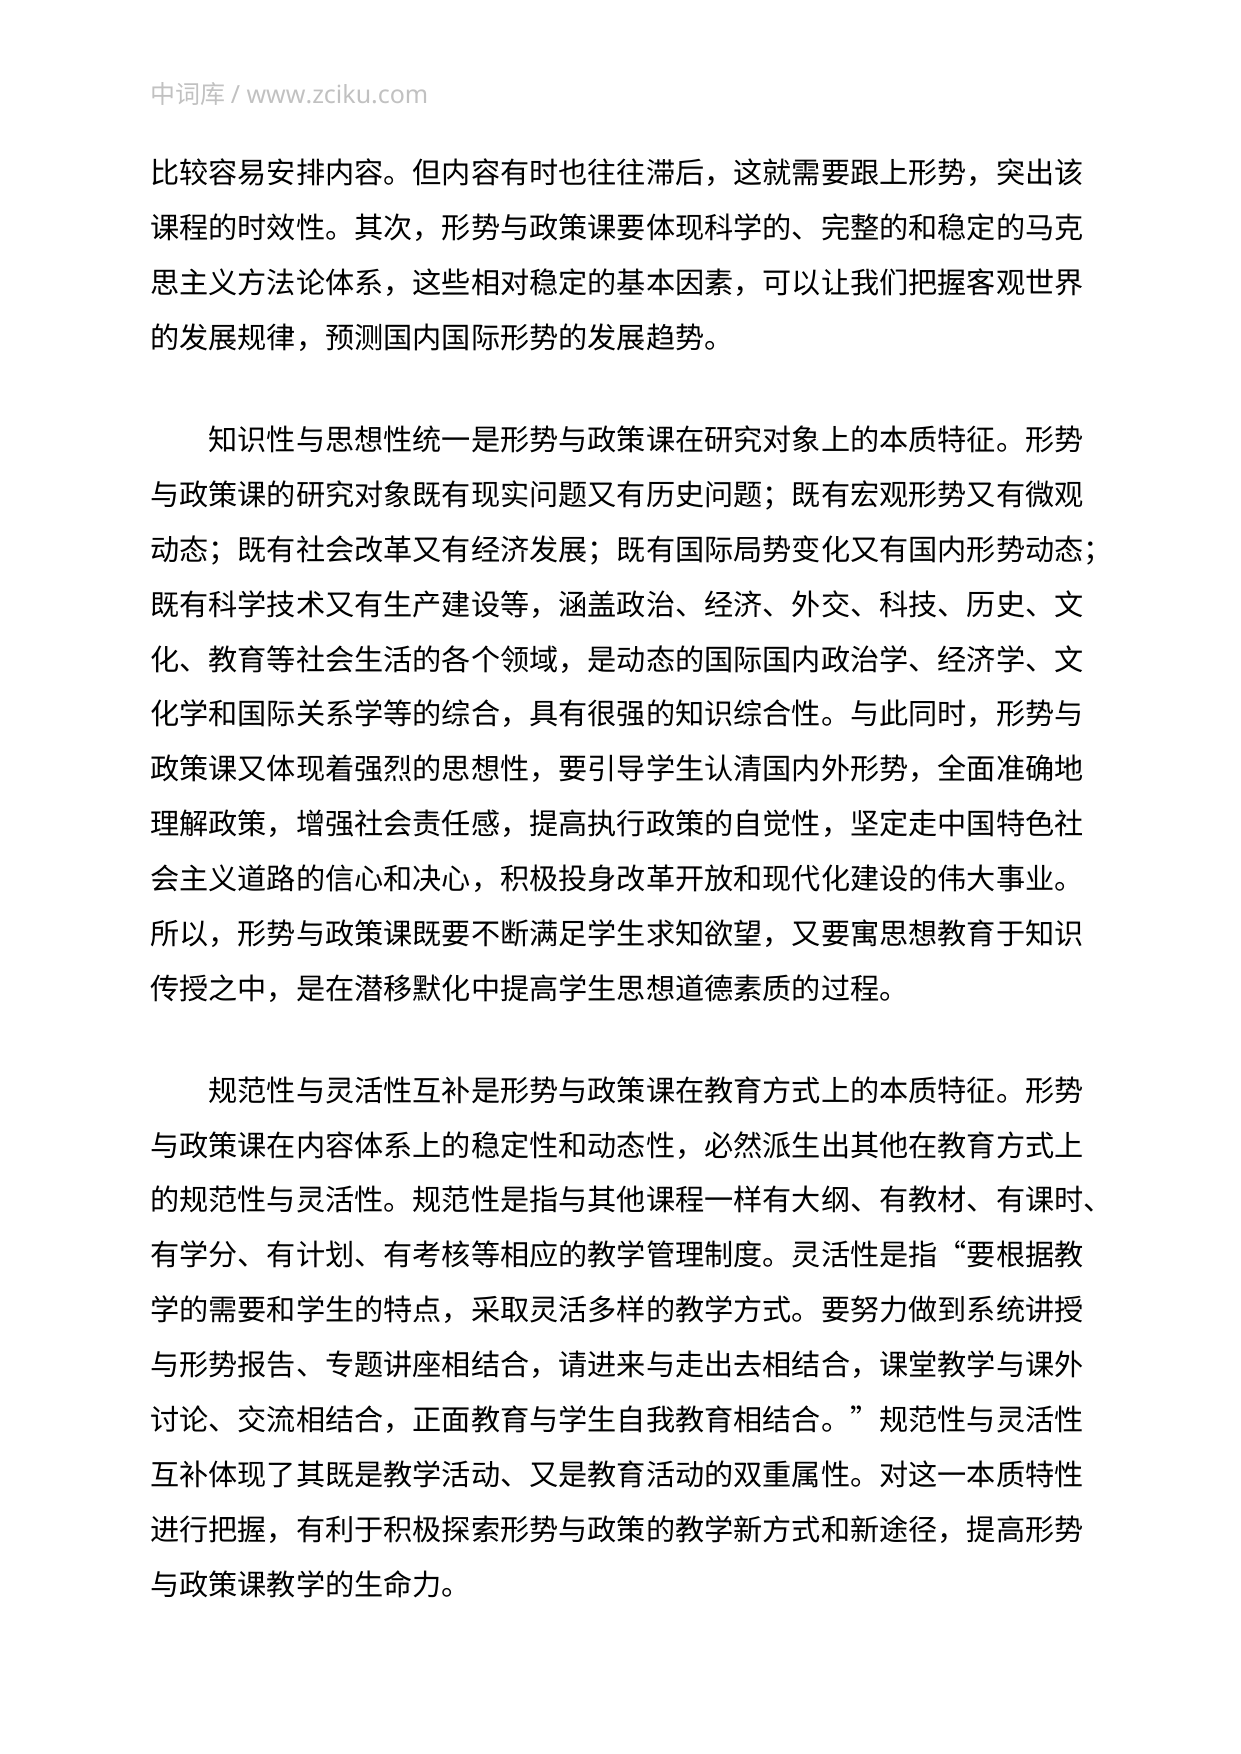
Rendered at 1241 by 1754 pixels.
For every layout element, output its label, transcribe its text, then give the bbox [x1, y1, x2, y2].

text 知识性与思想性统一是形势与政策课在研究对象上的本质特征。形势与政策课的研究对象既有现实问题又有历史问题；既有宏观形势又有微观动态；既有社会改革又有经济发展；既有国际局势变化又有国内形势动态；既有科学技术又有生产建设等，涵盖政治、经济、外交、科技、历史、文化、教育等社会生活的各个领域，是动态的国际国内政治学、经济学、文化学和国际关系学等的综合，具有很强的知识综合性。与此同时，形势与政策课又体现着强烈的思想性，要引导学生认清国内外形势，全面准确地理解政策，增强社会责任感，提高执行政策的自觉性，坚定走中国特色社会主义道路的信心和决心，积极投身改革开放和现代化建设的伟大事业。所以，形势与政策课既要不断满足学生求知欲望，又要寓思想教育于知识传授之中，是在潜移默化中提高学生思想道德素质的过程。 [150, 416, 1090, 1008]
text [150, 150, 1090, 357]
text 规范性与灵活性互补是形势与政策课在教育方式上的本质特征。形势与政策课在内容体系上的稳定性和动态性，必然派生出其他在教育方式上的规范性与灵活性。规范性是指与其他课程一样有大纲、有教材、有课时、有学分、有计划、有考核等相应的教学管理制度。灵活性是指“要根据教学的需要和学生的特点，采取灵活多样的教学方式。要努力做到系统讲授与形势报告、专题讲座相结合，请进来与走出去相结合，课堂教学与课外讨论、交流相结合，正面教育与学生自我教育相结合。”规范性与灵活性互补体现了其既是教学活动、又是教育活动的双重属性。对这一本质特性进行把握，有利于积极探索形势与政策的教学新方式和新途径，提高形势与政策课教学的生命力。 [150, 1067, 1090, 1603]
